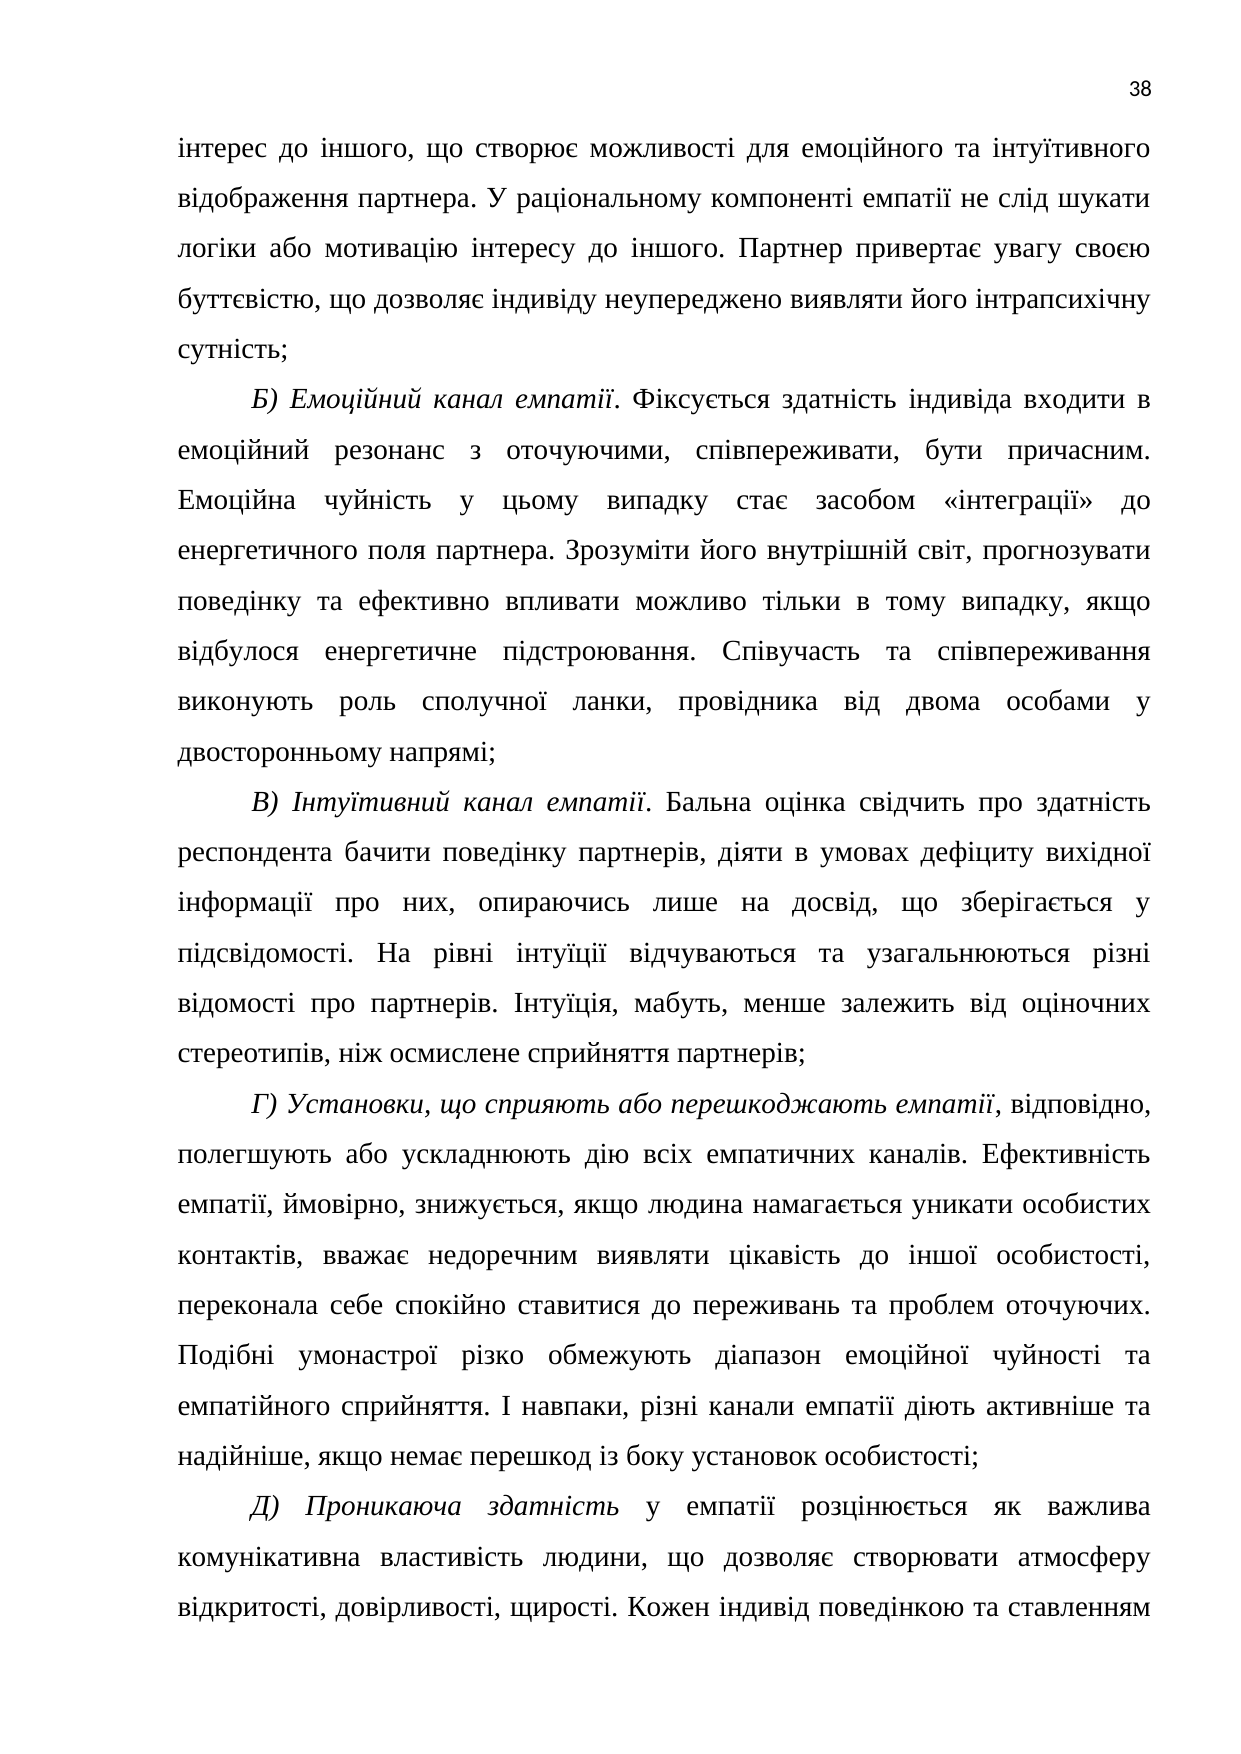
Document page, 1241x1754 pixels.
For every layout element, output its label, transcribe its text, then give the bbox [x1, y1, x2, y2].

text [177, 1488, 1152, 1622]
text В) Інтуїтивний канал емпатії. Бальна оцінка свідчить про здатність респондента бачити поведінку партнерів, діяти в умовах дефіциту вихідної інформації про них, опираючись лише на досвід, що зберігається у підсвідомості. На рівні інтуїції відчуваються та узагальнюються різні відомості про партнерів. Інтуїція, мабуть, менше залежить від оціночних стереотипів, ніж осмислене сприйняття партнерів; [177, 784, 1152, 1069]
text Б) Емоційний канал емпатії. Фіксується здатність індивіда входити в емоційний резонанс з оточуючими, співпереживати, бути причасним. Емоційна чуйність у цьому випадку стає засобом «інтеграції» до енергетичного поля партнера. Зрозуміти його внутрішній світ, прогнозувати поведінку та ефективно впливати можливо тільки в тому випадку, якщо відбулося енергетичне підстроювання. Співучасть та співпереживання виконують роль сполучної ланки, провідника від двома особами у двосторонньому напрямі; [177, 381, 1152, 767]
text Г) Установки, що сприяють або перешкоджають емпатії, відповідно, полегшують або ускладнюють дію всіх емпатичних каналів. Ефективність емпатії, ймовірно, знижується, якщо людина намагається уникати особистих контактів, вважає недоречним виявляти цікавість до іншої особистості, переконала себе спокійно ставитися до переживань та проблем оточуючих. Подібні умонастрої різко обмежують діапазон емоційної чуйності та емпатійного сприйняття. І навпаки, різні канали емпатії діють активніше та надійніше, якщо немає перешкод із боку установок особистості; [177, 1086, 1152, 1472]
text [177, 130, 1152, 365]
